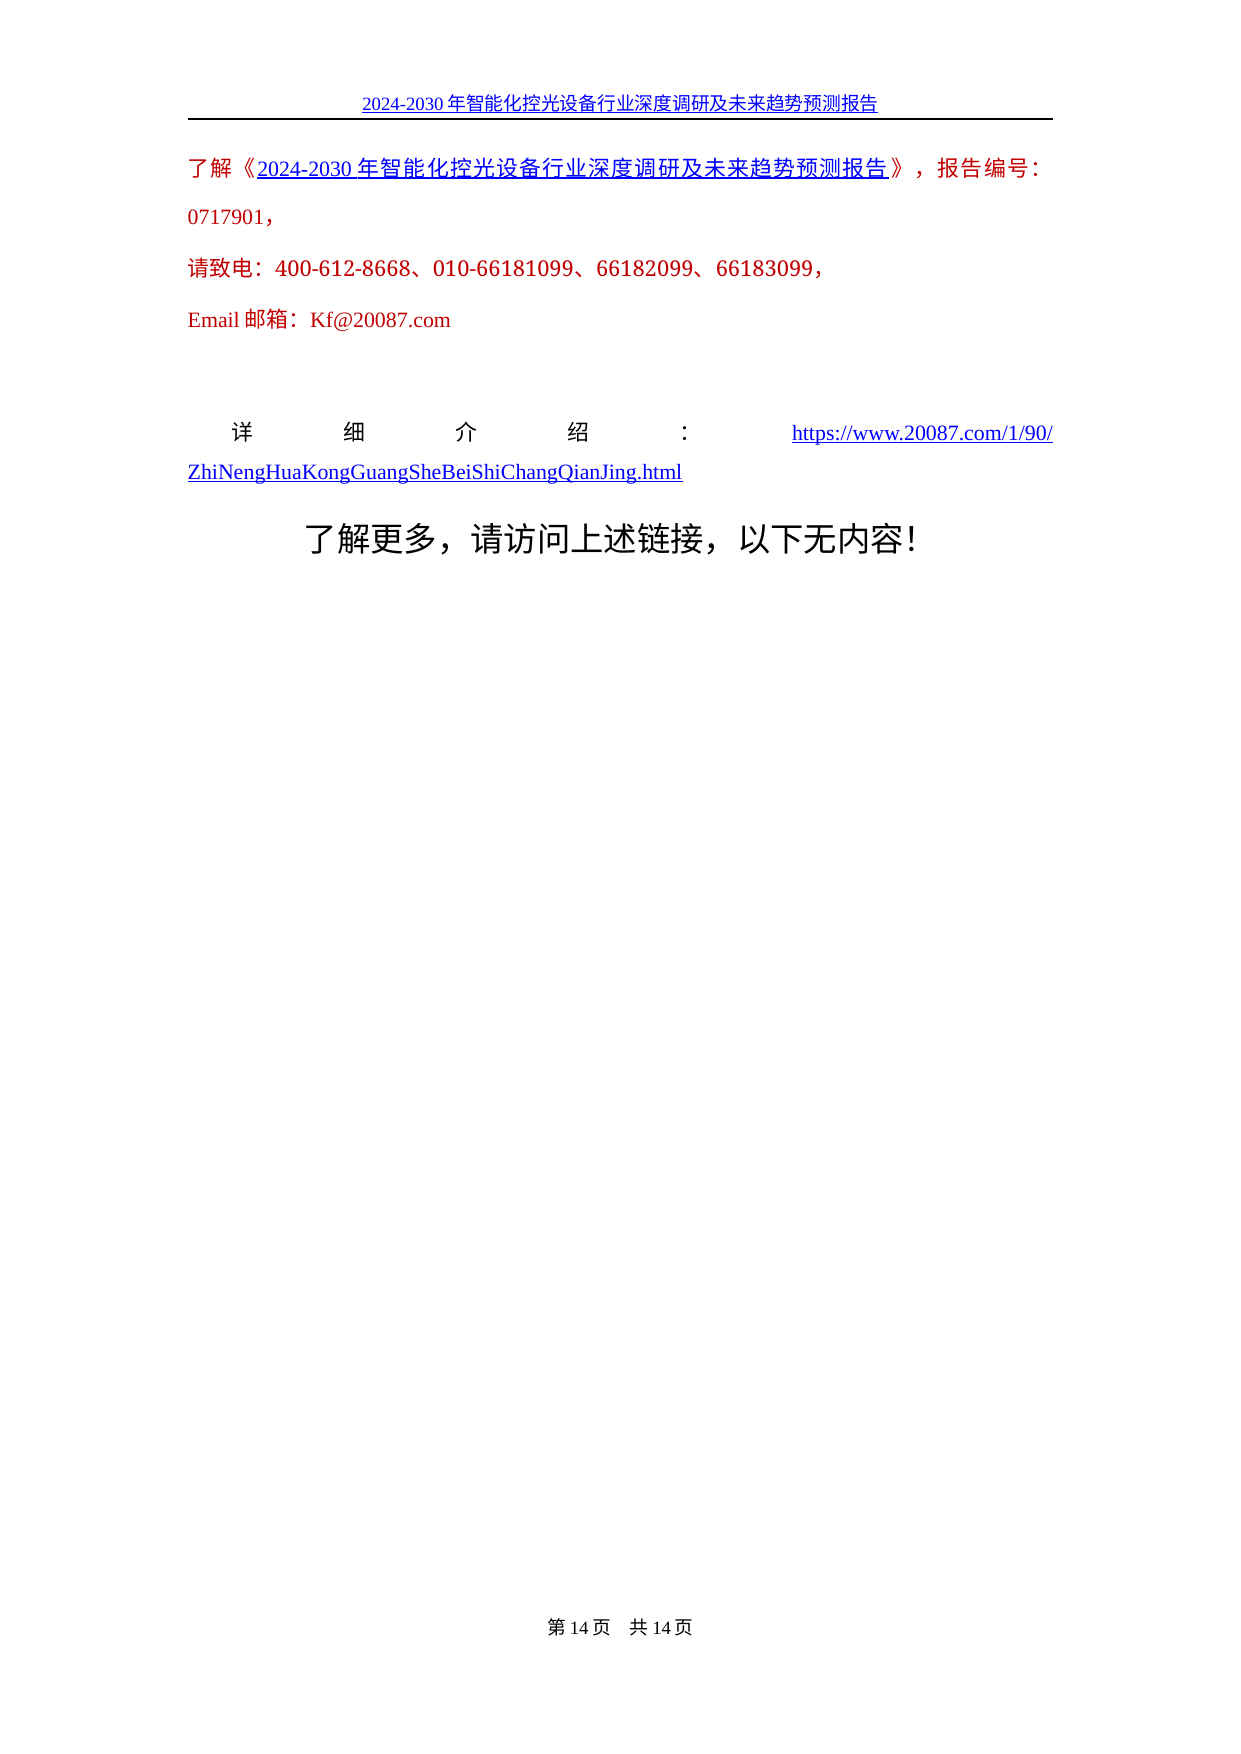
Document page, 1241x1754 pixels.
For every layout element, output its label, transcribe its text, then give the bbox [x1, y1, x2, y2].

text Email邮箱：Kf@20087.com [187, 302, 1053, 334]
text 请致电：400-612-8668、010-66181099、66182099、66183099， [187, 251, 1053, 283]
title 了解更多，请访问上述链接，以下无内容！ [187, 504, 1053, 569]
text 了解《2024-2030年智能化控光设备行业深度调研及未来趋势预测报告》，报告编号：0717901， [187, 150, 1053, 231]
text 详细介绍：https://www.20087.com/1/90/ZhiNengHuaKongGuangSheBeiShiChangQianJing.html [187, 415, 1053, 488]
